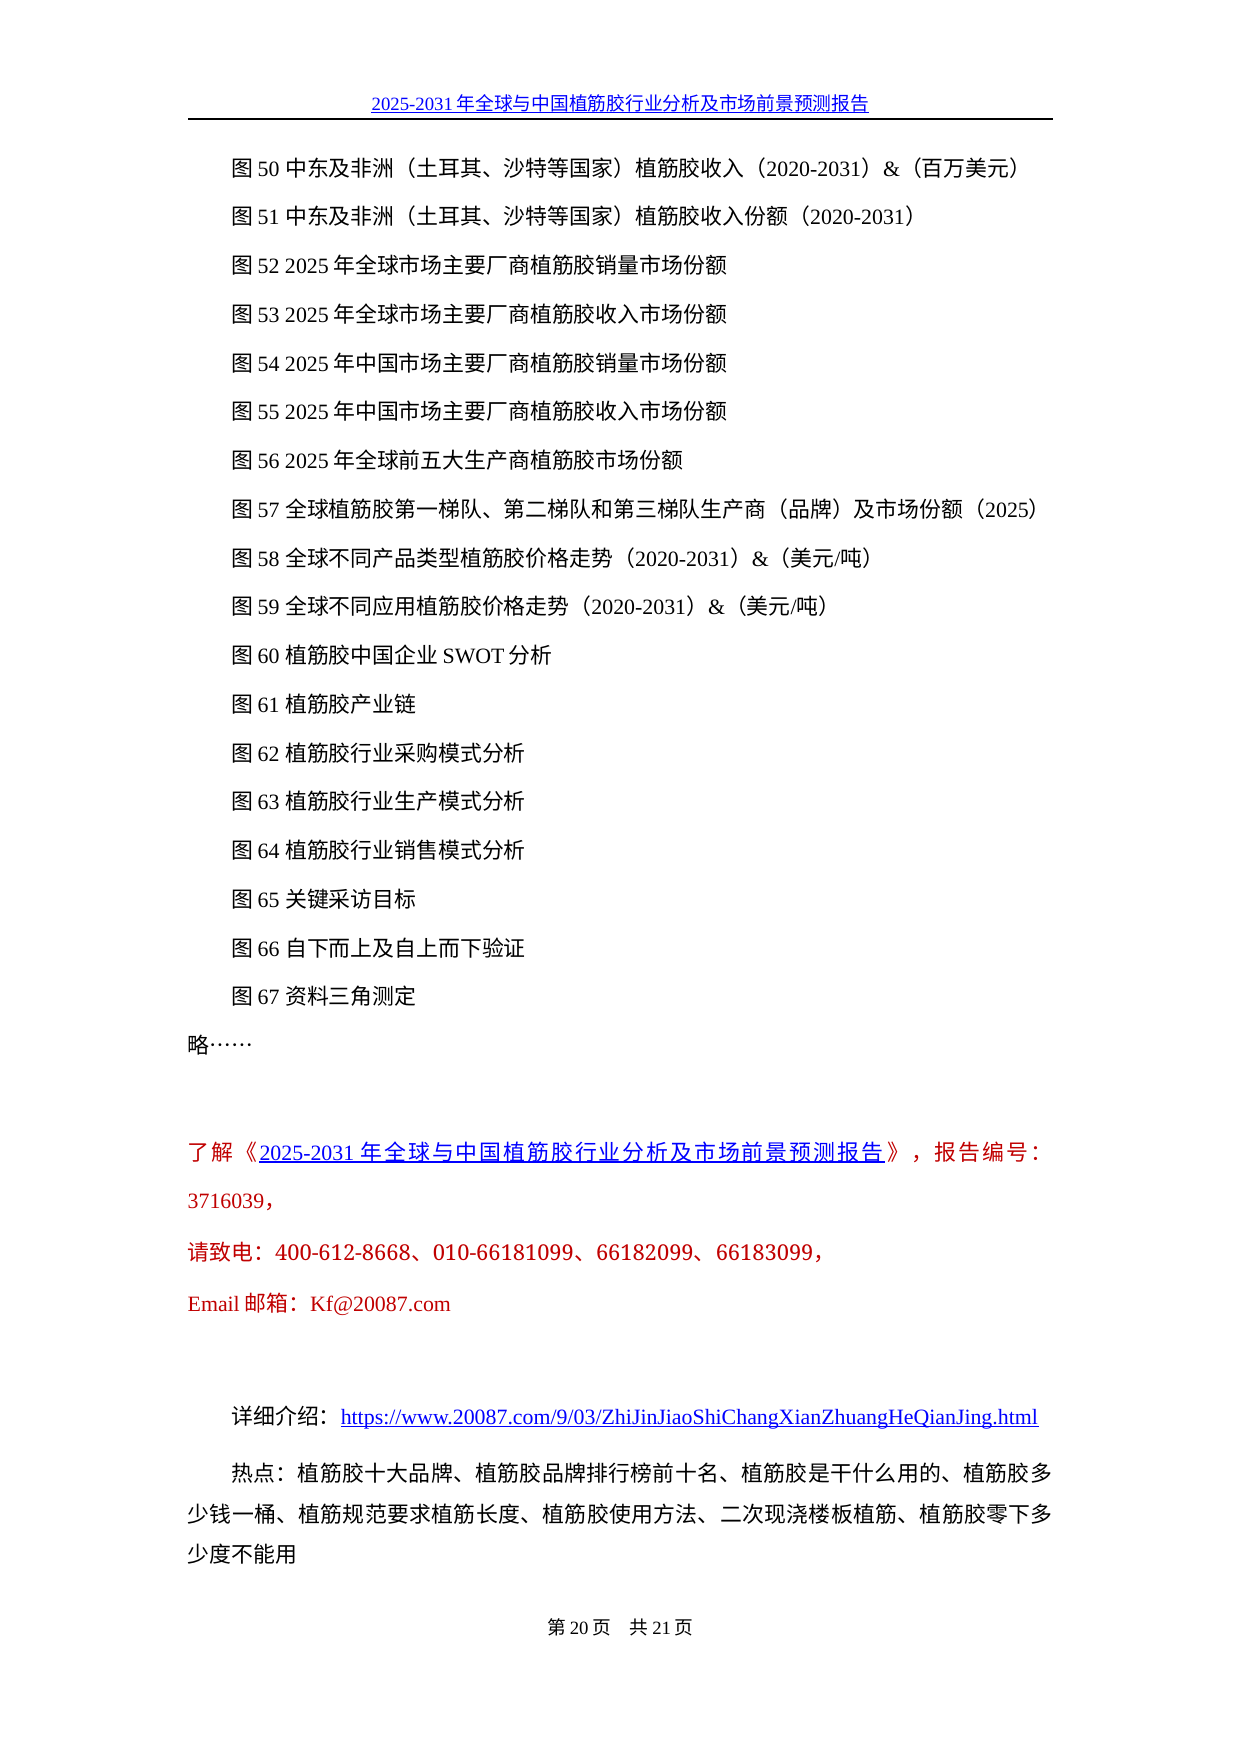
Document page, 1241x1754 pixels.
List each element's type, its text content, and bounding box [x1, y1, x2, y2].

text Email邮箱：Kf@20087.com [187, 1286, 1053, 1318]
text 详细介绍：https://www.20087.com/9/03/ZhiJinJiaoShiChangXianZhuangHeQianJing.html [187, 1399, 1053, 1431]
text 热点：植筋胶十大品牌、植筋胶品牌排行榜前十名、植筋胶是干什么用的、植筋胶多少钱一桶、植筋规范要求植筋长度、植筋胶使用方法、二次现浇楼板植筋、植筋胶零下多少度不能用 [187, 1456, 1053, 1569]
text 了解《2025-2031年全球与中国植筋胶行业分析及市场前景预测报告》，报告编号：3716039， [187, 1134, 1053, 1215]
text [187, 150, 1053, 1060]
text 请致电：400-612-8668、010-66181099、66182099、66183099， [187, 1234, 1053, 1267]
